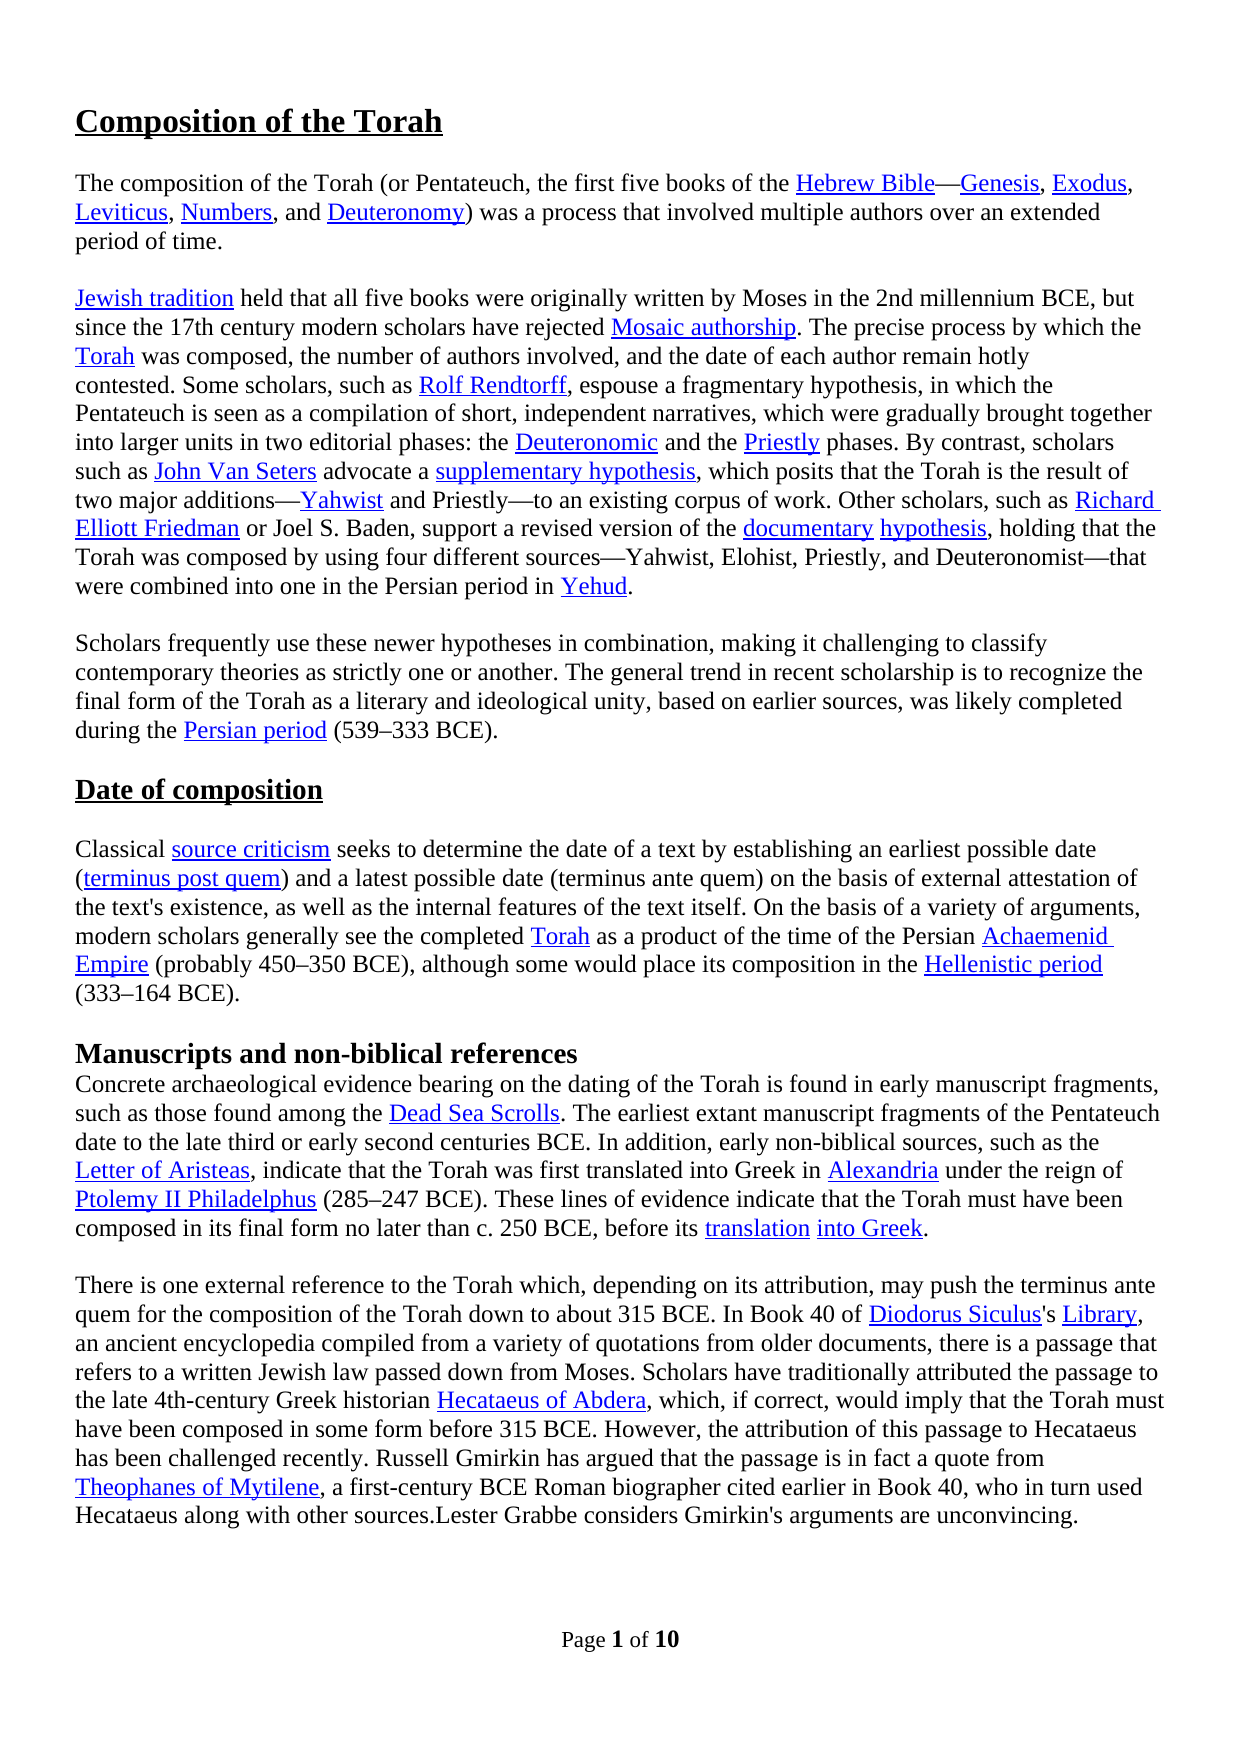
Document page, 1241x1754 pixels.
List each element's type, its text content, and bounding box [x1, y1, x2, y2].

text Jewish tradition held that all five books were originally written by Moses in the 2nd millennium BCE, but since the 17th century modern scholars have rejected Mosaic authorship. The precise process by which the Torah was composed, the number of authors involved, and the date of each author remain hotly [75, 283, 1165, 370]
text Classical source criticism seeks to determine the date of a text by establishing an earliest possible date (terminus post quem) and a latest possible date (terminus ante quem) on the basis of external attestation of the text's existence, as well as the internal features of the text itself. On the basis of a variety of arguments, modern scholars generally see the completed Torah as a product of the time of the Persian Achaemenid Empire (probably 450–350 BCE), although some would place its composition in the Hellenistic period (333–164 BCE). [75, 834, 1165, 1007]
text Date of composition [75, 772, 1165, 806]
text Manuscripts and non-biblical references [75, 1036, 1165, 1069]
text Pentateuch is seen as a compilation of short, independent narratives, which were gradually brought together into larger units in two editorial phases: the Deuteronomic and the Priestly phases. By contrast, scholars such as John Van Seters advocate a supplementary hypothesis, which posits that the Torah is the result of two major additions—Yahwist and Priestly—to an existing corpus of work. Other scholars, such as Richard Elliott Friedman or Joel S. Baden, support a revised version of the documentary hypothesis, holding that the Torah was composed by using four different sources—Yahwist, Elohist, Priestly, and Deuteronomist—that were combined into one in the Persian period in Yehud. [75, 398, 1165, 600]
text Scholars frequently use these newer hypotheses in combination, making it challenging to classify contemporary theories as strictly one or another. The general trend in recent scholarship is to recognize the final form of the Torah as a literary and ideological unity, based on earlier sources, was likely completed during the Persian period (539–333 BCE). [75, 628, 1165, 743]
text Concrete archaeological evidence bearing on the dating of the Torah is found in early manuscript fragments, such as those found among the Dead Sea Scrolls. The earliest extant manuscript fragments of the Pentateuch date to the late third or early second centuries BCE. In addition, early non-biblical sources, such as the Letter of Aristeas, indicate that the Torah was first translated into Greek in Alexandria under the reign of Ptolemy II Philadelphus (285–247 BCE). These lines of evidence indicate that the Torah must have been composed in its final form no later than c. 250 BCE, before its translation into Greek. [75, 1069, 1165, 1242]
text There is one external reference to the Torah which, depending on its attribution, may push the terminus ante quem for the composition of the Torah down to about 315 BCE. In Book 40 of Diodorus Siculus's Library, an ancient encyclopedia compiled from a variety of quotations from older documents, there is a passage that refers to a written Jewish law passed down from Moses. Scholars have traditionally attributed the passage to the late 4th-century Greek historian Hecataeus of Abdera, which, if correct, would imply that the Torah must have been composed in some form before 315 BCE. However, the attribution of this passage to Hecataeus has been challenged recently. Russell Gmirkin has argued that the passage is in fact a quote from Theophanes of Mytilene, a first-century BCE Roman biographer cited earlier in Book 40, who in turn used Hecataeus along with other sources.Lester Grabbe considers Gmirkin's arguments are unconvincing. [75, 1271, 1165, 1529]
text contested. Some scholars, such as Rolf Rendtorff, espouse a fragmentary hypothesis, in which the [75, 370, 1165, 398]
text The composition of the Torah (or Pentateuch, the first five books of the Hebrew Bible—Genesis, Exodus, Leviticus, Numbers, and Deuteronomy) was a process that involved multiple authors over an extended period of time. [75, 168, 1165, 255]
text Composition of the Torah [75, 101, 1165, 140]
